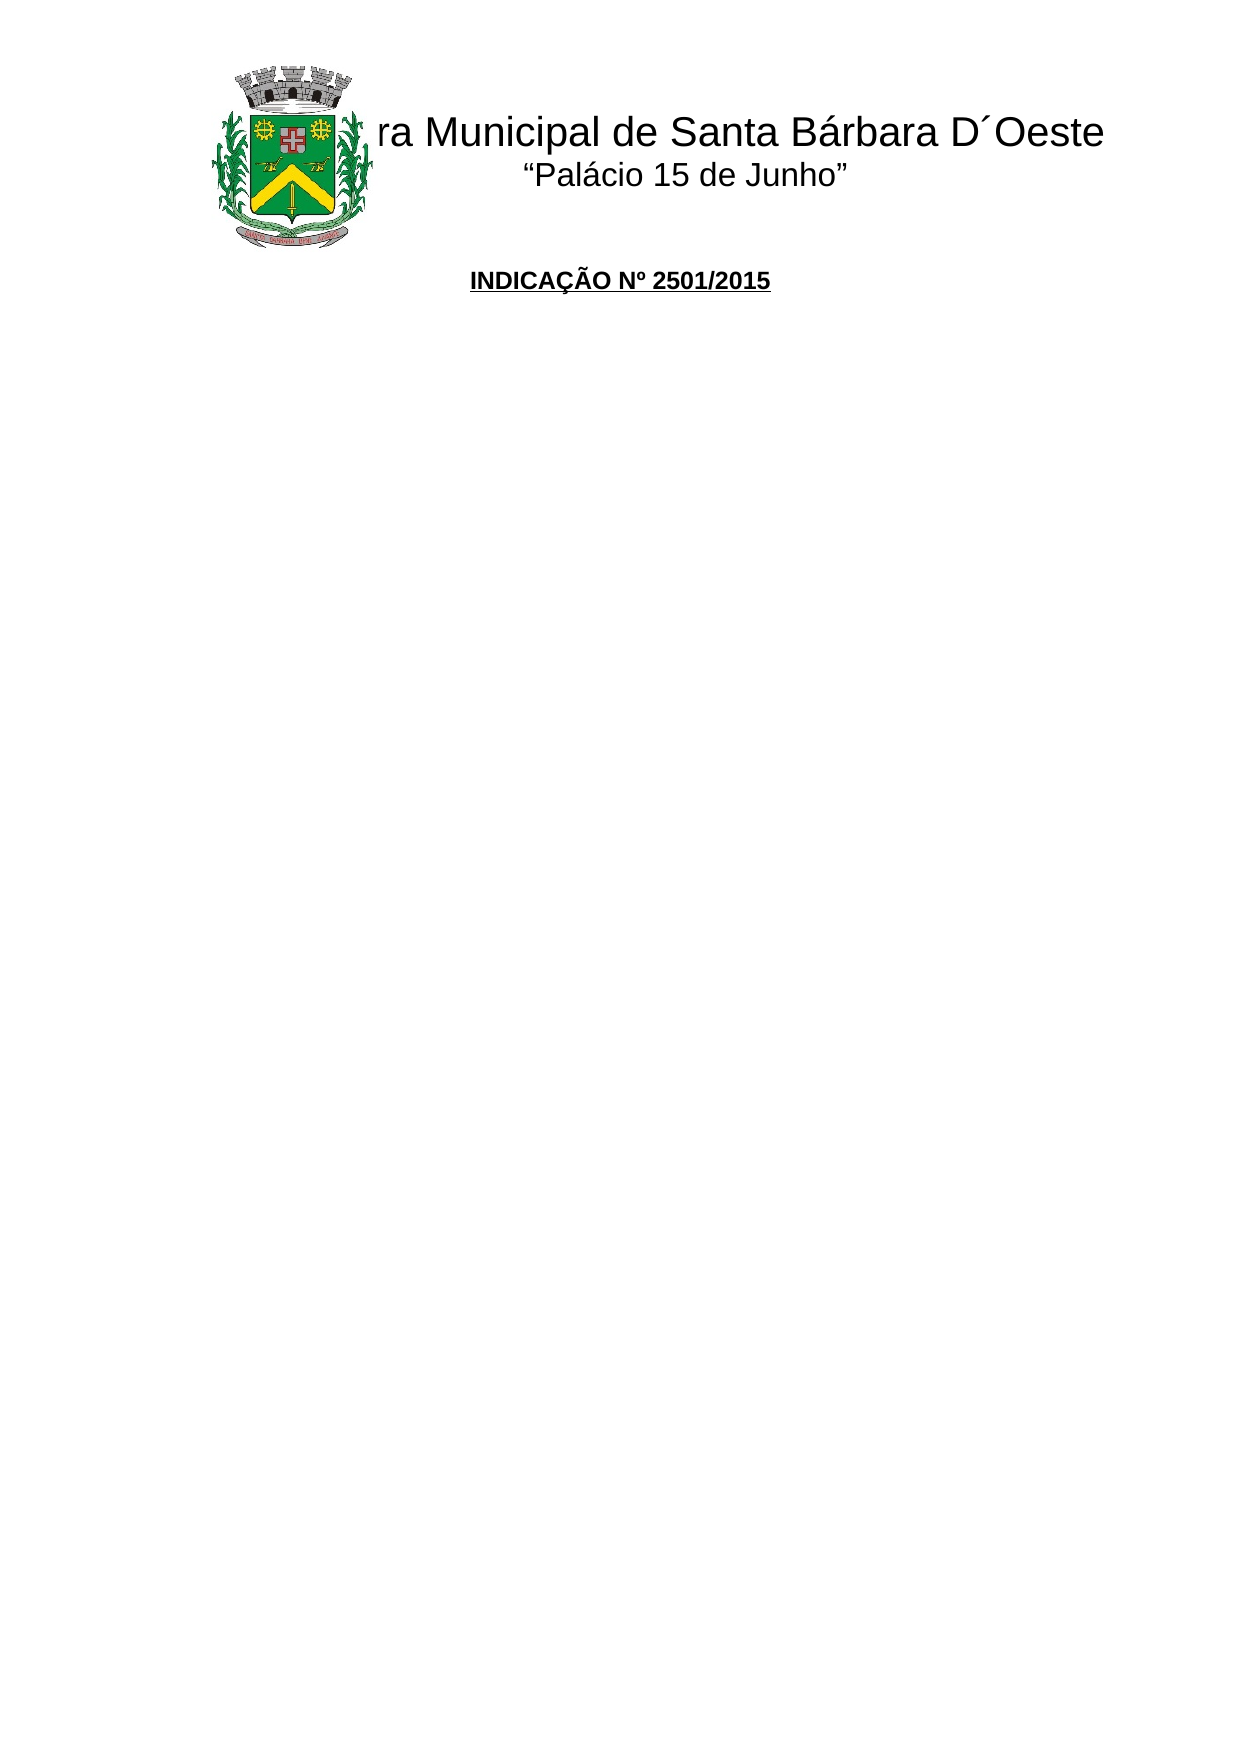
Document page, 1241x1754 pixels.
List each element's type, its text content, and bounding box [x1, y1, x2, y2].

title INDICAÇÃO Nº 2501/2015 [177, 266, 1063, 294]
picture [211, 66, 380, 255]
